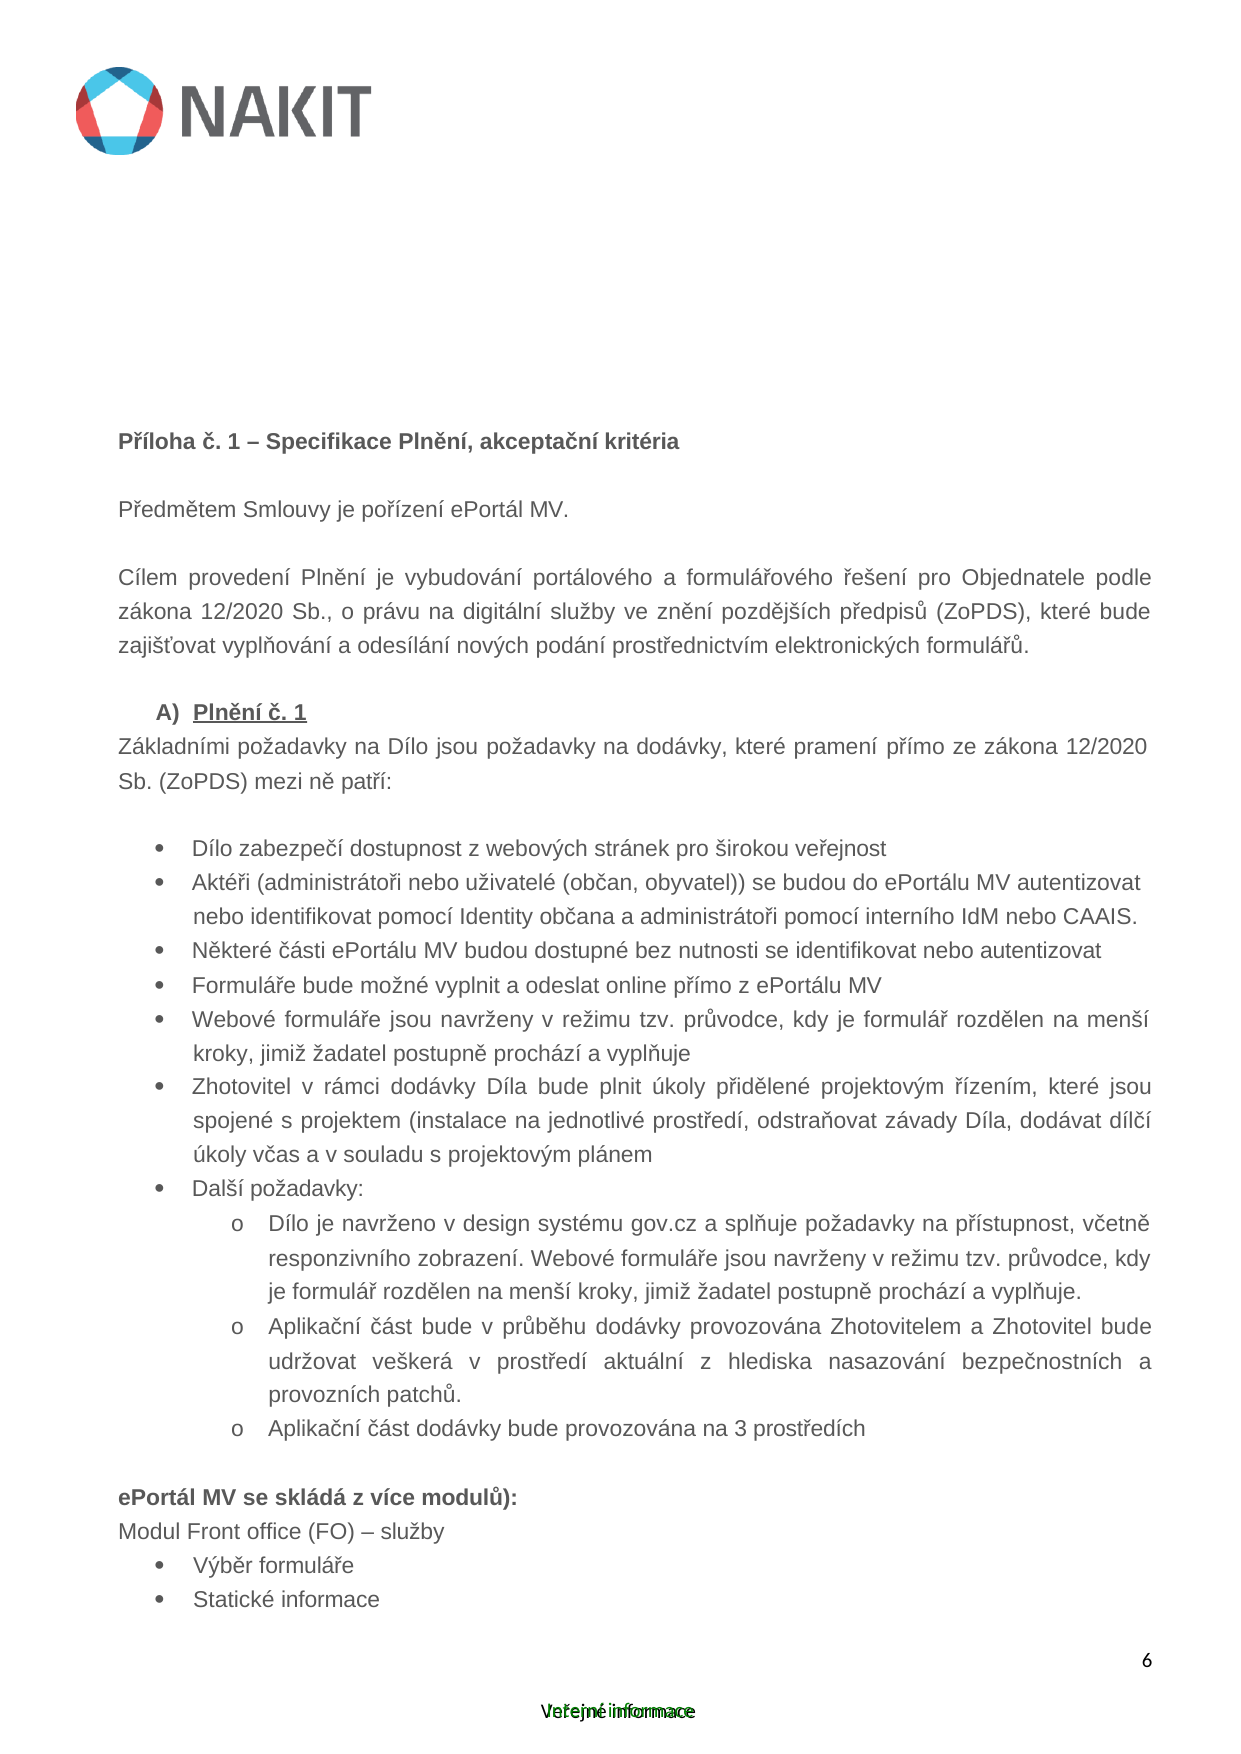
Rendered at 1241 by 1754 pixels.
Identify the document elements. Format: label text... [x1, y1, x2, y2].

text Základními požadavky na Dílo jsou požadavky na dodávky, které pramení přímo ze zákona 12/2020 [118, 733, 1163, 759]
subtitle Příloha č. 1 – Specifikace Plnění, akceptační kritéria [118, 428, 1163, 454]
list Další požadavky: [155, 1174, 1163, 1202]
text Cílem provedení Plnění je vybudování portálového a formulářového řešení pro Objednatele podle zákona 12/2020 Sb., o právu na digitální služby ve znění pozdějších předpisů (ZoPDS), které bude zajišťovat vyplňování a odesílání nových podání prostřednictvím elektronických formulářů. [118, 563, 1152, 658]
list Aplikační část bude v průběhu dodávky provozována Zhotovitelem a Zhotovitel bude udržovat veškerá v prostředí aktuální z hlediska nasazování bezpečnostních a provozních patchů. [230, 1313, 1152, 1407]
text Sb. (ZoPDS) mezi ně patří: [118, 768, 1163, 794]
list Zhotovitel v rámci dodávky Díla bude plnit úkoly přidělené projektovým řízením, které jsou spojené s projektem (instalace na jednotlivé prostředí, odstraňovat závady Díla, dodávat dílčí úkoly včas a v souladu s projektovým plánem [155, 1073, 1152, 1167]
list Některé části ePortálu MV budou dostupné bez nutnosti se identifikovat nebo autentizovat [155, 936, 1163, 964]
list Aktéři (administrátoři nebo uživatelé (občan, obyvatel)) se budou do ePortálu MV autentizovat nebo identifikovat pomocí Identity občana a administrátoři pomocí interního IdM nebo CAAIS. [155, 869, 1152, 929]
list Aplikační část dodávky bude provozována na 3 prostředích [230, 1415, 1163, 1443]
list Dílo je navrženo v design systému gov.cz a splňuje požadavky na přístupnost, včetně responzivního zobrazení. Webové formuláře jsou navrženy v režimu tzv. průvodce, kdy je formulář rozdělen na menší kroky, jimiž žadatel postupně prochází a vyplňuje. [230, 1210, 1151, 1304]
list Výběr formuláře [155, 1552, 1163, 1578]
list Dílo zabezpečí dostupnost z webových stránek pro širokou veřejnost [155, 835, 1163, 861]
list Webové formuláře jsou navrženy v režimu tzv. průvodce, kdy je formulář rozdělen na menší kroky, jimiž žadatel postupně prochází a vyplňuje [155, 1006, 1151, 1066]
list Plnění č. 1 [155, 699, 1163, 725]
list Statické informace [155, 1586, 1163, 1612]
subtitle ePortál MV se skládá z více modulů): [118, 1484, 1163, 1510]
text Modul Front office (FO) – služby [118, 1518, 1163, 1544]
text Předmětem Smlouvy je pořízení ePortál MV. [118, 496, 1163, 522]
list Formuláře bude možné vyplnit a odeslat online přímo z ePortálu MV [155, 972, 1163, 998]
picture [76, 67, 372, 155]
